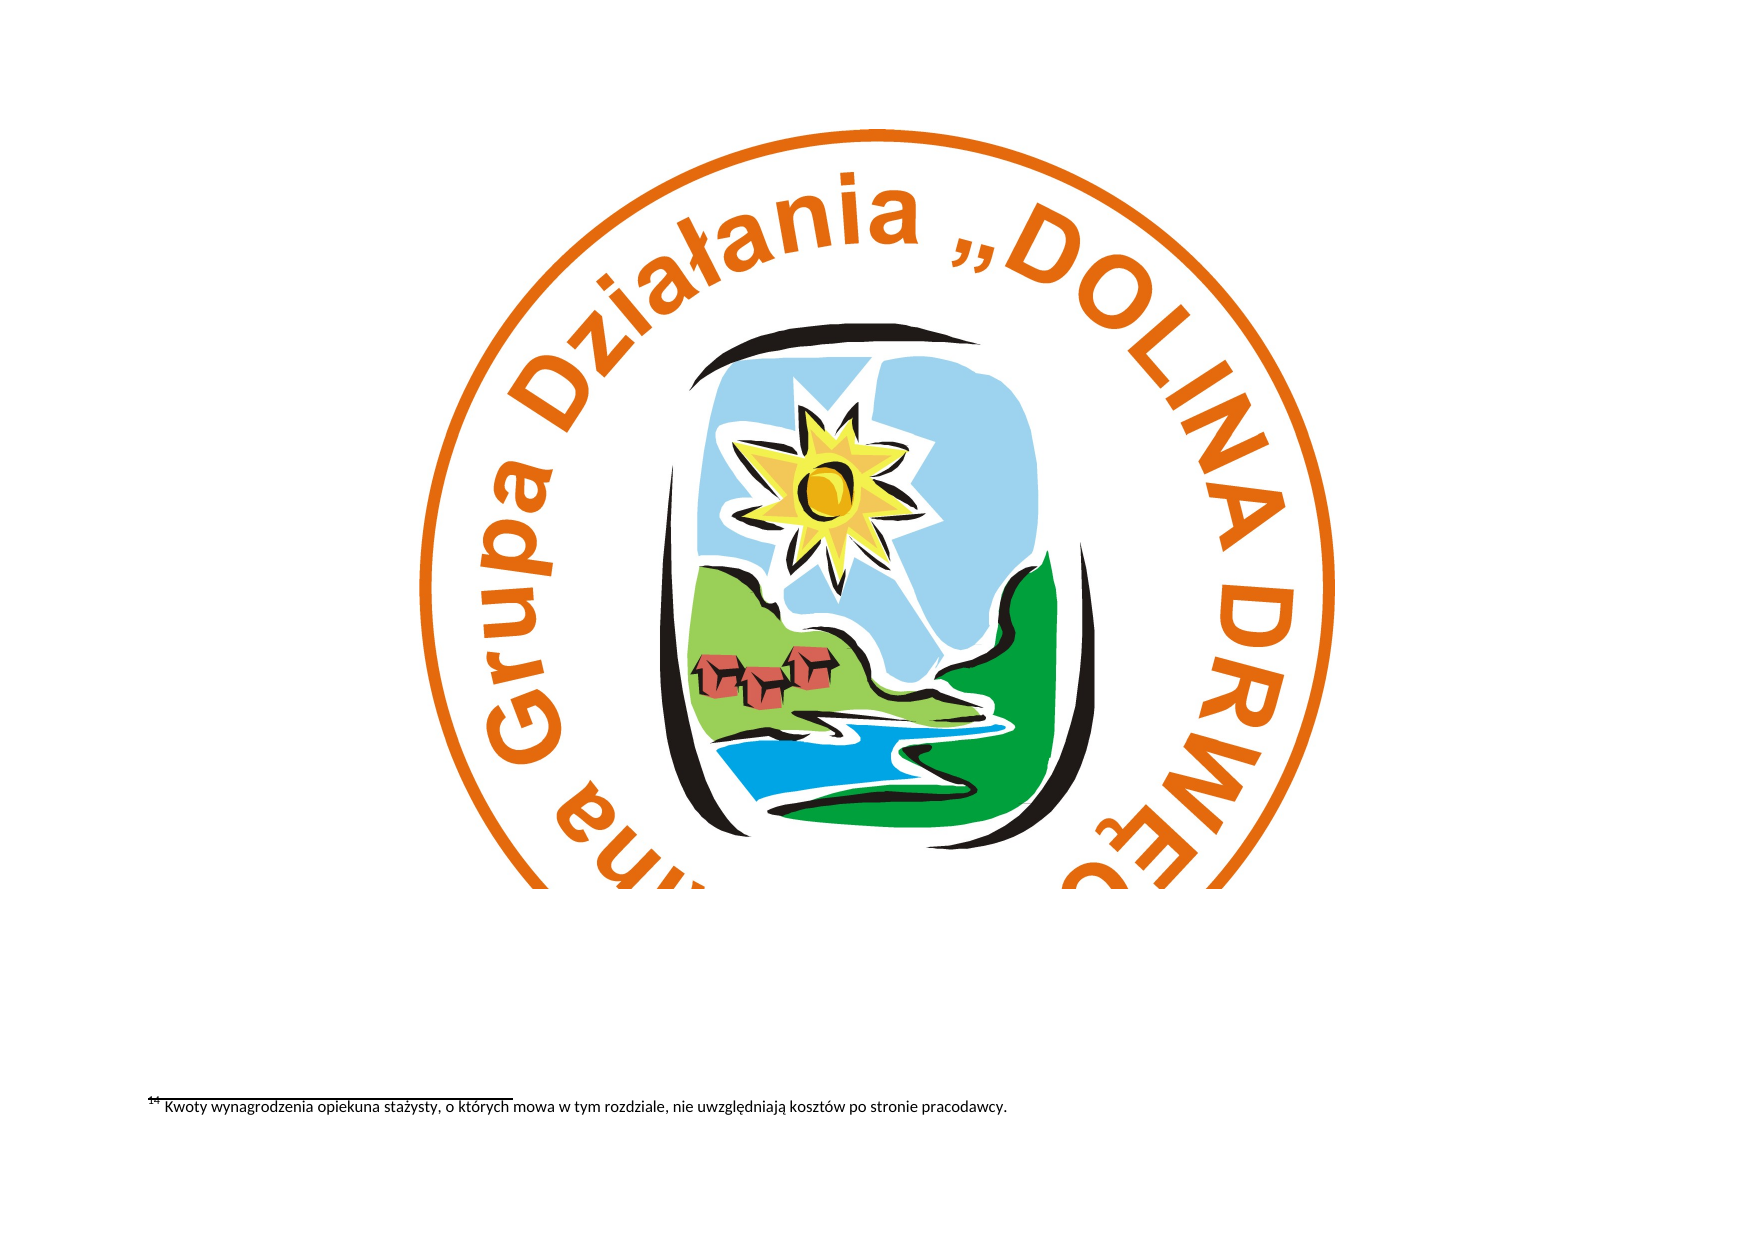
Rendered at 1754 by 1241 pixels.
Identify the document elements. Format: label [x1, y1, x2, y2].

picture [419, 129, 1335, 889]
